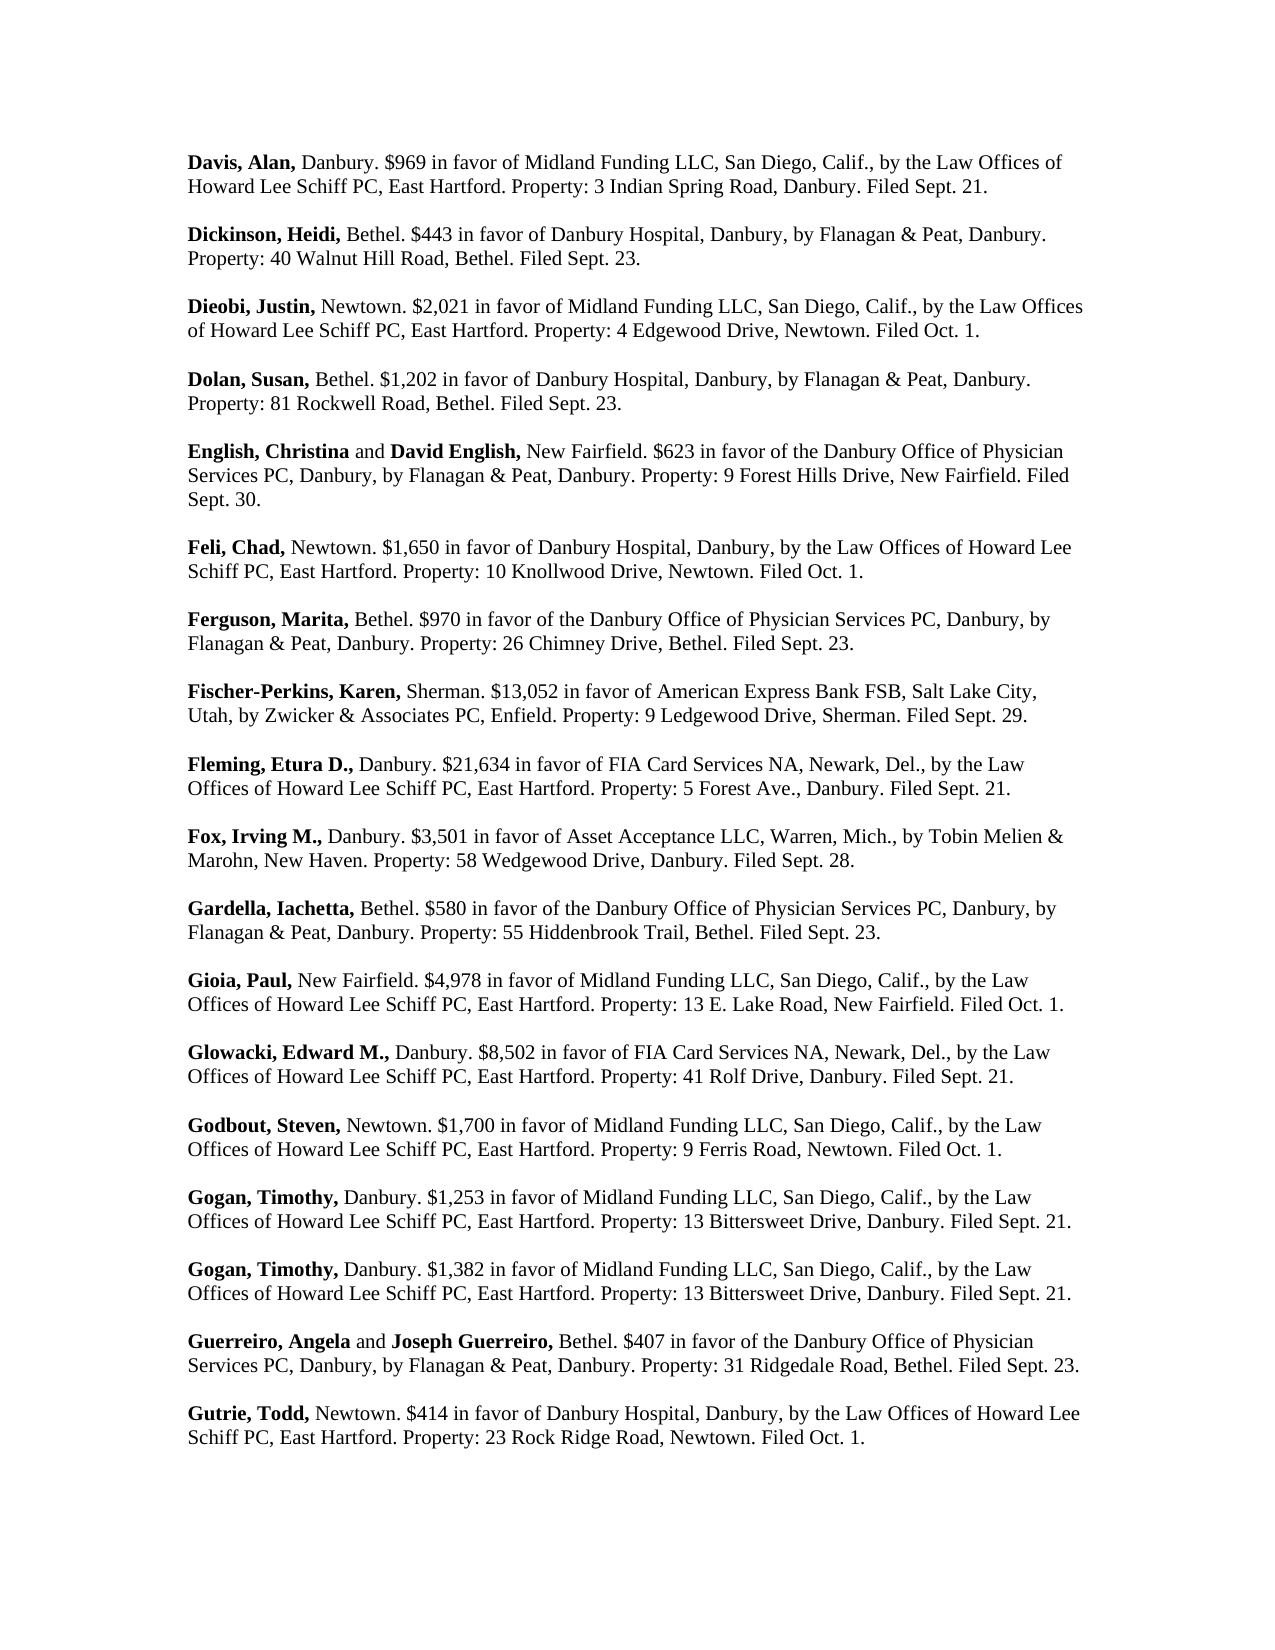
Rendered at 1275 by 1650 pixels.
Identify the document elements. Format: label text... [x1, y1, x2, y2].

text Godbout, Steven, Newtown. $1,700 in favor of Midland Funding LLC, San Diego, Calif., by the Law Offices of Howard Lee Schiff PC, East Hartford. Property: 9 Ferris Road, Newtown. Filed Oct. 1. [187, 1112, 1087, 1161]
text Dolan, Susan, Bethel. $1,202 in favor of Danbury Hospital, Danbury, by Flanagan & Peat, Danbury. Property: 81 Rockwell Road, Bethel. Filed Sept. 23. [187, 367, 1087, 415]
text Gogan, Timothy, Danbury. $1,253 in favor of Midland Funding LLC, San Diego, Calif., by the Law Offices of Howard Lee Schiff PC, East Hartford. Property: 13 Bittersweet Drive, Danbury. Filed Sept. 21. [187, 1185, 1087, 1233]
text Dickinson, Heidi, Bethel. $443 in favor of Danbury Hospital, Danbury, by Flanagan & Peat, Danbury. Property: 40 Walnut Hill Road, Bethel. Filed Sept. 23. [187, 222, 1087, 270]
text Fischer-Perkins, Karen, Sherman. $13,052 in favor of American Express Bank FSB, Salt Lake City, Utah, by Zwicker & Associates PC, Enfield. Property: 9 Ledgewood Drive, Sherman. Filed Sept. 29. [187, 679, 1087, 727]
text Fox, Irving M., Danbury. $3,501 in favor of Asset Acceptance LLC, Warren, Mich., by Tobin Melien & Marohn, New Haven. Property: 58 Wedgewood Drive, Danbury. Filed Sept. 28. [187, 824, 1087, 872]
text Feli, Chad, Newtown. $1,650 in favor of Danbury Hospital, Danbury, by the Law Offices of Howard Lee Schiff PC, East Hartford. Property: 10 Knollwood Drive, Newtown. Filed Oct. 1. [187, 535, 1087, 583]
text Gogan, Timothy, Danbury. $1,382 in favor of Midland Funding LLC, San Diego, Calif., by the Law Offices of Howard Lee Schiff PC, East Hartford. Property: 13 Bittersweet Drive, Danbury. Filed Sept. 21. [187, 1257, 1087, 1305]
text Glowacki, Edward M., Danbury. $8,502 in favor of FIA Card Services NA, Newark, Del., by the Law Offices of Howard Lee Schiff PC, East Hartford. Property: 41 Rolf Drive, Danbury. Filed Sept. 21. [187, 1040, 1087, 1088]
text Guerreiro, Angela and Joseph Guerreiro, Bethel. $407 in favor of the Danbury Office of Physician Services PC, Danbury, by Flanagan & Peat, Danbury. Property: 31 Ridgedale Road, Bethel. Filed Sept. 23. [187, 1329, 1087, 1377]
text Ferguson, Marita, Bethel. $970 in favor of the Danbury Office of Physician Services PC, Danbury, by Flanagan & Peat, Danbury. Property: 26 Chimney Drive, Bethel. Filed Sept. 23. [187, 607, 1087, 655]
text English, Christina and David English, New Fairfield. $623 in favor of the Danbury Office of Physician Services PC, Danbury, by Flanagan & Peat, Danbury. Property: 9 Forest Hills Drive, New Fairfield. Filed Sept. 30. [187, 439, 1087, 511]
text Gioia, Paul, New Fairfield. $4,978 in favor of Midland Funding LLC, San Diego, Calif., by the Law Offices of Howard Lee Schiff PC, East Hartford. Property: 13 E. Lake Road, New Fairfield. Filed Oct. 1. [187, 968, 1087, 1016]
text Gutrie, Todd, Newtown. $414 in favor of Danbury Hospital, Danbury, by the Law Offices of Howard Lee Schiff PC, East Hartford. Property: 23 Rock Ridge Road, Newtown. Filed Oct. 1. [187, 1401, 1087, 1449]
text Dieobi, Justin, Newtown. $2,021 in favor of Midland Funding LLC, San Diego, Calif., by the Law Offices of Howard Lee Schiff PC, East Hartford. Property: 4 Edgewood Drive, Newtown. Filed Oct. 1. [187, 294, 1087, 342]
text Gardella, Iachetta, Bethel. $580 in favor of the Danbury Office of Physician Services PC, Danbury, by Flanagan & Peat, Danbury. Property: 55 Hiddenbrook Trail, Bethel. Filed Sept. 23. [187, 896, 1087, 944]
text Fleming, Etura D., Danbury. $21,634 in favor of FIA Card Services NA, Newark, Del., by the Law Offices of Howard Lee Schiff PC, East Hartford. Property: 5 Forest Ave., Danbury. Filed Sept. 21. [187, 752, 1087, 800]
text Davis, Alan, Danbury. $969 in favor of Midland Funding LLC, San Diego, Calif., by the Law Offices of Howard Lee Schiff PC, East Hartford. Property: 3 Indian Spring Road, Danbury. Filed Sept. 21. [187, 150, 1087, 198]
